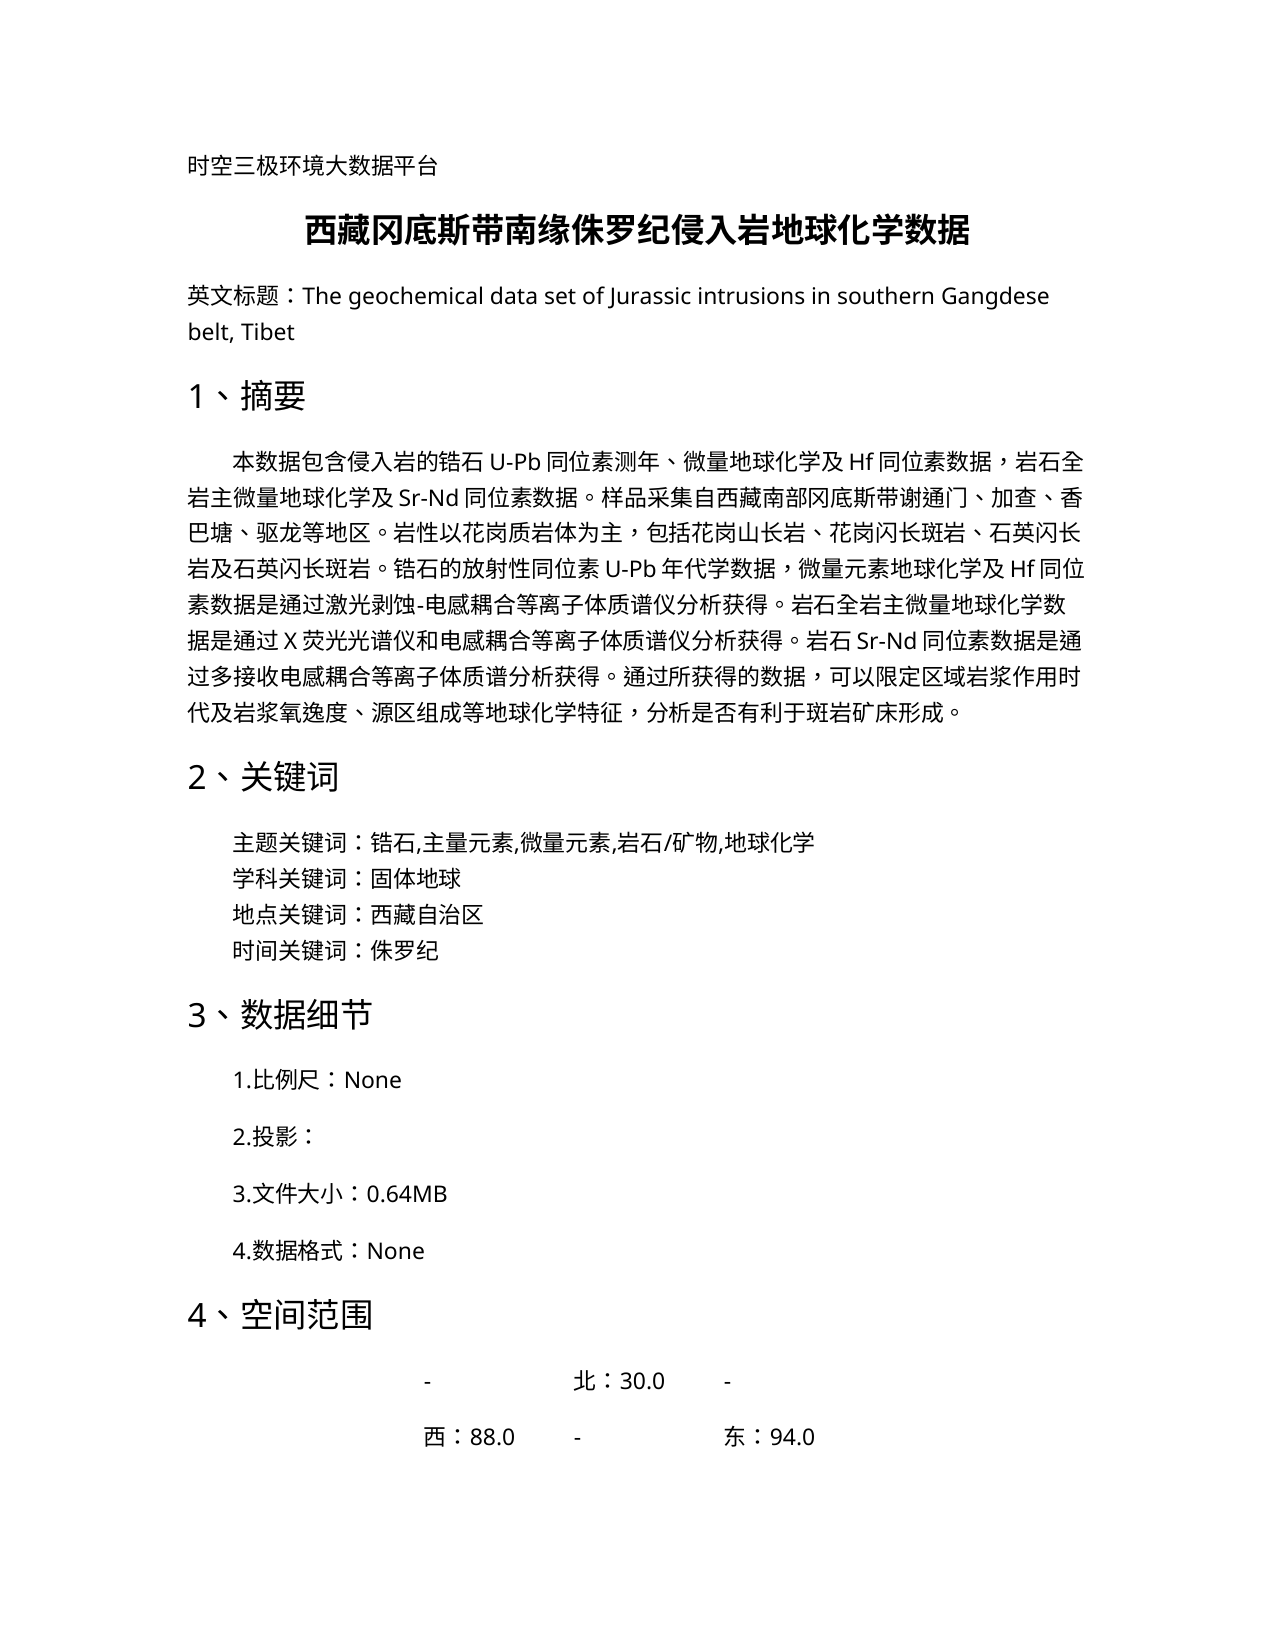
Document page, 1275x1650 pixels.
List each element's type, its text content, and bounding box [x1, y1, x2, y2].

text 3、数据细节 [187, 991, 1087, 1037]
text 本数据包含侵入岩的锆石U-Pb同位素测年、微量地球化学及Hf同位素数据，岩石全岩主微量地球化学及Sr-Nd同位素数据。样品采集自西藏南部冈底斯带谢通门、加查、香巴塘、驱龙等地区。岩性以花岗质岩体为主，包括花岗山长岩、花岗闪长斑岩、石英闪长岩及石英闪长斑岩。锆石的放射性同位素U-Pb年代学数据，微量元素地球化学及Hf同位素数据是通过激光剥蚀-电感耦合等离子体质谱仪分析获得。岩石全岩主微量地球化学数据是通过X荧光光谱仪和电感耦合等离子体质谱仪分析获得。岩石Sr-Nd同位素数据是通过多接收电感耦合等离子体质谱分析获得。通过所获得的数据，可以限定区域岩浆作用时代及岩浆氧逸度、源区组成等地球化学特征，分析是否有利于斑岩矿床形成。 [187, 446, 1087, 728]
table_cell 西：88.0 [413, 1421, 562, 1476]
text 2、关键词 [187, 754, 1087, 799]
text 1、摘要 [187, 372, 1087, 418]
text 主题关键词：锆石,主量元素,微量元素,岩石/矿物,地球化学 学科关键词：固体地球 地点关键词：西藏自治区 时间关键词：侏罗纪 [232, 827, 1087, 966]
text 4、空间范围 [187, 1292, 1087, 1337]
text 4.数据格式：None [232, 1235, 1087, 1266]
text 时空三极环境大数据平台 [187, 150, 1087, 181]
text 3.文件大小：0.64MB [232, 1178, 1087, 1209]
table_header - [713, 1365, 862, 1421]
text 2.投影： [232, 1121, 1087, 1152]
table_header - [413, 1365, 562, 1421]
table_header 北：30.0 [563, 1365, 712, 1421]
table_cell 东：94.0 [713, 1421, 862, 1476]
table_cell - [563, 1421, 712, 1476]
text 英文标题：The geochemical data set of Jurassic intrusions in southern Gangdese belt, Tibet [187, 280, 1087, 347]
text 1.比例尺：None [232, 1064, 1087, 1096]
text 西藏冈底斯带南缘侏罗纪侵入岩地球化学数据 [187, 207, 1087, 252]
